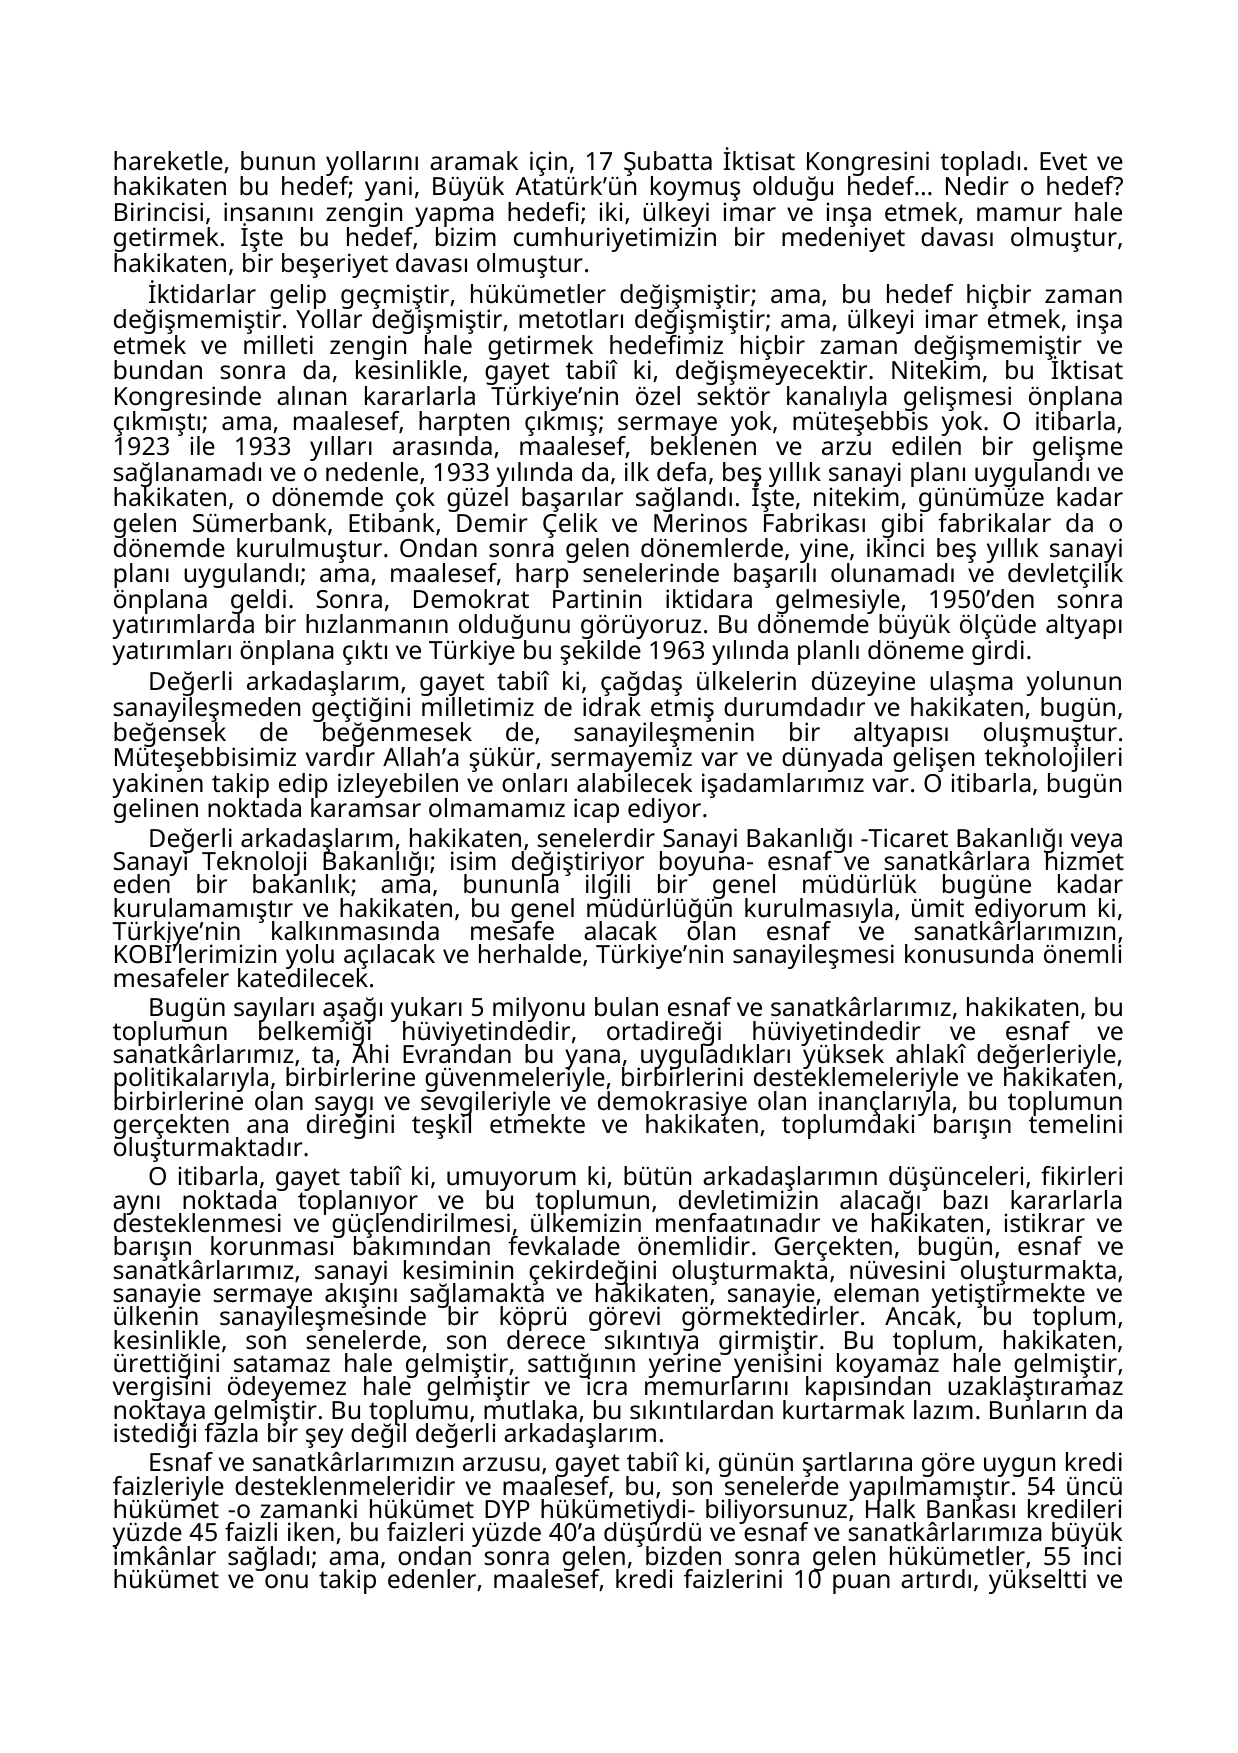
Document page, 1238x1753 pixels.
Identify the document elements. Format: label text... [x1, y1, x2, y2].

text Bugün sayıları aşağı yukarı 5 milyonu bulan esnaf ve sanatkârlarımız, hakikaten, bu toplumun belkemiği hüviyetindedir, ortadireği hüviyetindedir ve esnaf ve sanatkârlarımız, ta, Ahi Evrandan bu yana, uyguladıkları yüksek ahlakî değerleriyle, politikalarıyla, birbirlerine güvenmeleriyle, birbirlerini desteklemeleriyle ve hakikaten, birbirlerine olan saygı ve sevgileriyle ve demokrasiye olan inançlarıyla, bu toplumun gerçekten ana direğini teşkil etmekte ve hakikaten, toplumdaki barışın temelini oluşturmaktadır. [112, 998, 1125, 1161]
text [112, 150, 1125, 277]
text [112, 1453, 1125, 1593]
text Değerli arkadaşlarım, hakikaten, senelerdir Sanayi Bakanlığı -Ticaret Bakanlığı veya Sanayi Teknoloji Bakanlığı; isim değiştiriyor boyuna- esnaf ve sanatkârlara hizmet eden bir bakanlık; ama, bununla ilgili bir genel müdürlük bugüne kadar kurulamamıştır ve hakikaten, bu genel müdürlüğün kurulmasıyla, ümit ediyorum ki, Türkiye’nin kalkınmasında mesafe alacak olan esnaf ve sanatkârlarımızın, KOBİ’lerimizin yolu açılacak ve herhalde, Türkiye’nin sanayileşmesi konusunda önemli mesafeler katedilecek. [112, 829, 1125, 992]
text İktidarlar gelip geçmiştir, hükümetler değişmiştir; ama, bu hedef hiçbir zaman değişmemiştir. Yollar değişmiştir, metotları değişmiştir; ama, ülkeyi imar etmek, inşa etmek ve milleti zengin hale getirmek hedefimiz hiçbir zaman değişmemiştir ve bundan sonra da, kesinlikle, gayet tabiî ki, değişmeyecektir. Nitekim, bu İktisat Kongresinde alınan kararlarla Türkiye’nin özel sektör kanalıyla gelişmesi önplana çıkmıştı; ama, maalesef, harpten çıkmış; sermaye yok, müteşebbis yok. O itibarla, 1923 ile 1933 yılları arasında, maalesef, beklenen ve arzu edilen bir gelişme sağlanamadı ve o nedenle, 1933 yılında da, ilk defa, beş yıllık sanayi planı uygulandı ve hakikaten, o dönemde çok güzel başarılar sağlandı. İşte, nitekim, günümüze kadar gelen Sümerbank, Etibank, Demir Çelik ve Merinos Fabrikası gibi fabrikalar da o dönemde kurulmuştur. Ondan sonra gelen dönemlerde, yine, ikinci beş yıllık sanayi planı uygulandı; ama, maalesef, harp senelerinde başarılı olunamadı ve devletçilik önplana geldi. Sonra, Demokrat Partinin iktidara gelmesiyle, 1950’den sonra yatırımlarda bir hızlanmanın olduğunu görüyoruz. Bu dönemde büyük ölçüde altyapı yatırımları önplana çıktı ve Türkiye bu şekilde 1963 yılında planlı döneme girdi. [112, 283, 1125, 664]
text Değerli arkadaşlarım, gayet tabiî ki, çağdaş ülkelerin düzeyine ulaşma yolunun sanayileşmeden geçtiğini milletimiz de idrak etmiş durumdadır ve hakikaten, bugün, beğensek de beğenmesek de, sanayileşmenin bir altyapısı oluşmuştur. Müteşebbisimiz vardır Allah’a şükür, sermayemiz var ve dünyada gelişen teknolojileri yakinen takip edip izleyebilen ve onları alabilecek işadamlarımız var. O itibarla, bugün gelinen noktada karamsar olmamamız icap ediyor. [112, 670, 1125, 823]
text O itibarla, gayet tabiî ki, umuyorum ki, bütün arkadaşlarımın düşünceleri, fikirleri aynı noktada toplanıyor ve bu toplumun, devletimizin alacağı bazı kararlarla desteklenmesi ve güçlendirilmesi, ülkemizin menfaatınadır ve hakikaten, istikrar ve barışın korunması bakımından fevkalade önemlidir. Gerçekten, bugün, esnaf ve sanatkârlarımız, sanayi kesiminin çekirdeğini oluşturmakta, nüvesini oluşturmakta, sanayie sermaye akışını sağlamakta ve hakikaten, sanayie, eleman yetiştirmekte ve ülkenin sanayileşmesinde bir köprü görevi görmektedirler. Ancak, bu toplum, kesinlikle, son senelerde, son derece sıkıntıya girmiştir. Bu toplum, hakikaten, ürettiğini satamaz hale gelmiştir, sattığının yerine yenisini koyamaz hale gelmiştir, vergisini ödeyemez hale gelmiştir ve icra memurlarını kapısından uzaklaştıramaz noktaya gelmiştir. Bu toplumu, mutlaka, bu sıkıntılardan kurtarmak lazım. Bunların da istediği fazla bir şey değil değerli arkadaşlarım. [112, 1167, 1125, 1447]
